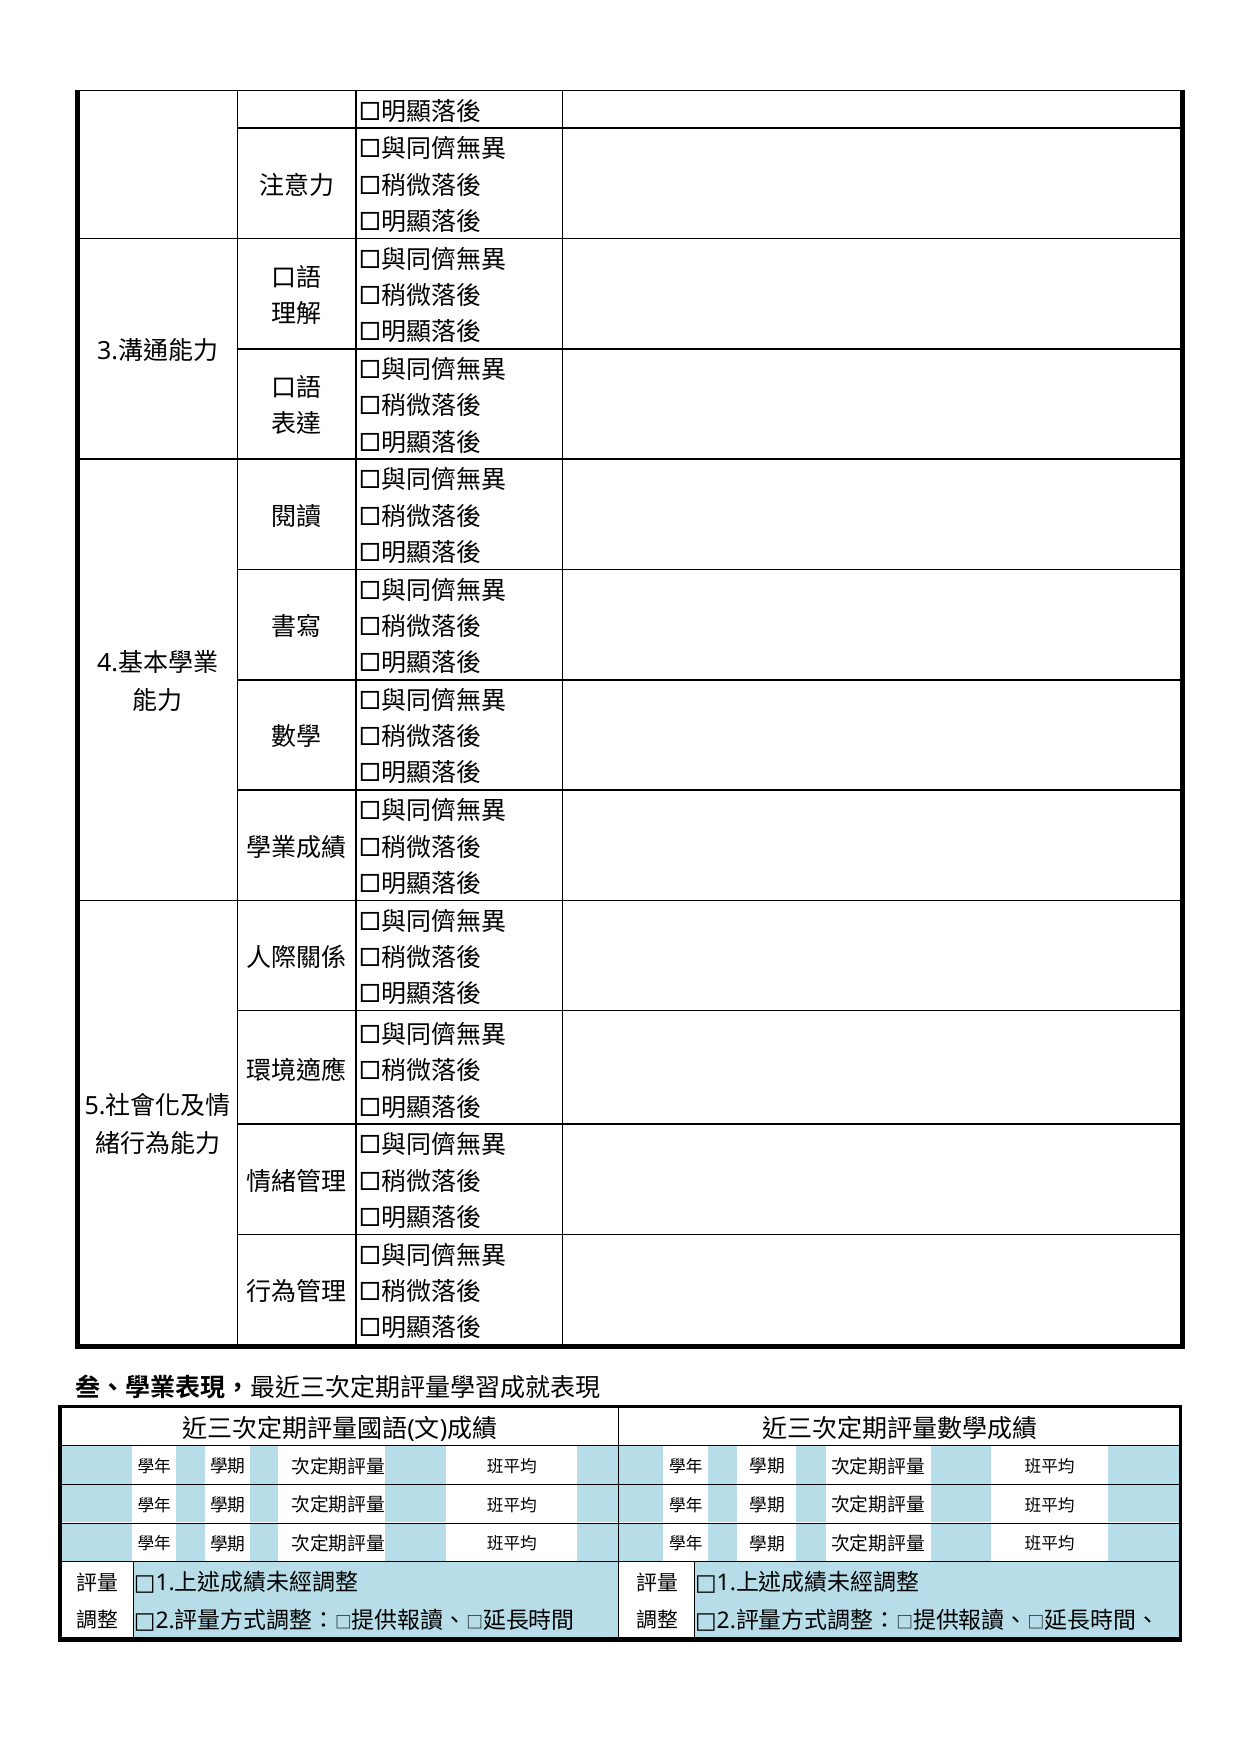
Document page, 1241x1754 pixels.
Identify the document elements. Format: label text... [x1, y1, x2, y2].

table_cell [577, 1446, 618, 1484]
table_cell 情緒管理 [238, 1125, 355, 1233]
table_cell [695, 1562, 1179, 1637]
table_cell 3.溝通能力 [80, 239, 237, 458]
table_cell 次定期評量 [826, 1485, 931, 1522]
table_cell 口語 理解 [238, 239, 355, 348]
table_cell 次定期評量 [826, 1446, 931, 1484]
table_cell [708, 1524, 737, 1561]
table_cell 數學 [238, 681, 355, 789]
table_cell 口語 表達 [238, 350, 355, 458]
table_cell 次定期評量 [278, 1485, 385, 1522]
table_cell 與同儕無異 稍微落後 明顯落後 [357, 129, 562, 238]
table_cell 人際關係 [238, 901, 355, 1010]
table_cell [62, 1446, 132, 1484]
table_cell [1108, 1485, 1179, 1522]
table_cell 班平均 [991, 1485, 1108, 1522]
table_cell 學業成績 [238, 791, 355, 899]
table_cell 推理 [238, 91, 355, 127]
table_cell [577, 1524, 618, 1561]
table_cell 與同儕無異 稍微落後 明顯落後 [357, 570, 562, 679]
table_cell 學年 [663, 1485, 708, 1522]
table_cell [176, 1446, 205, 1484]
table_cell 與同儕無異 稍微落後 明顯落後 [357, 350, 562, 458]
table_cell [796, 1446, 826, 1484]
table_cell [563, 91, 1180, 127]
table_cell [619, 1446, 663, 1484]
table_cell 環境適應 [238, 1011, 355, 1123]
table_cell 與同儕無異 稍微落後 明顯落後 [357, 681, 562, 789]
table_cell 學年 [663, 1446, 708, 1484]
table_header 近三次定期評量國語(文)成績 [62, 1408, 618, 1445]
table_cell [708, 1485, 737, 1522]
table_cell [62, 1485, 132, 1522]
table_cell 學年 [663, 1524, 708, 1561]
table_cell [577, 1485, 618, 1522]
table_cell 與同儕無異 稍微落後 明顯落後 [357, 1125, 562, 1233]
table_cell 與同儕無異 稍微落後 明顯落後 [357, 460, 562, 568]
table_cell 班平均 [446, 1446, 577, 1484]
table_cell [619, 1485, 663, 1522]
table_cell 與同儕無異 稍微落後 明顯落後 [357, 91, 562, 127]
table_cell 評量 調整 [619, 1562, 694, 1637]
table_cell 書寫 [238, 570, 355, 679]
table_cell [62, 1524, 132, 1561]
text 叁、學業表現，最近三次定期評量學習成就表現 [75, 1367, 1165, 1405]
table_cell [176, 1524, 205, 1561]
table_cell [1108, 1524, 1179, 1561]
table_cell [385, 1485, 446, 1522]
table_cell [250, 1524, 278, 1561]
table_cell 5.社會化及情緒行為能力 [80, 901, 237, 1344]
table_cell [708, 1446, 737, 1484]
table_cell 4.基本學業 能力 [80, 460, 237, 899]
table_cell 行為管理 [238, 1235, 355, 1344]
table_cell [1108, 1446, 1179, 1484]
table_cell 次定期評量 [826, 1524, 931, 1561]
table_cell 班平均 [446, 1485, 577, 1522]
table_cell 班平均 [991, 1524, 1108, 1561]
table_cell [563, 239, 1180, 348]
table_cell [563, 1011, 1180, 1123]
table_cell 學年 [132, 1524, 176, 1561]
table_cell [385, 1524, 446, 1561]
table_cell [563, 681, 1180, 789]
table_cell 學期 [205, 1524, 250, 1561]
table_cell 與同儕無異 稍微落後 明顯落後 [357, 791, 562, 899]
table_cell 學期 [205, 1485, 250, 1522]
table_cell 閱讀 [238, 460, 355, 568]
table_cell 與同儕無異 稍微落後 明顯落後 [357, 901, 562, 1010]
table_cell 與同儕無異 稍微落後 明顯落後 [357, 239, 562, 348]
table_cell 學期 [737, 1485, 796, 1522]
table_cell 次定期評量 [278, 1524, 385, 1561]
table_cell [796, 1524, 826, 1561]
table_cell 學年 [132, 1485, 176, 1522]
table_cell 學期 [205, 1446, 250, 1484]
table_cell [563, 570, 1180, 679]
table_cell 與同儕無異 稍微落後 明顯落後 [357, 1011, 562, 1123]
table_cell [563, 350, 1180, 458]
table_cell [250, 1446, 278, 1484]
table_cell [563, 1235, 1180, 1344]
table_cell [385, 1446, 446, 1484]
table_cell [931, 1485, 991, 1522]
table_cell [563, 791, 1180, 899]
table_cell 評量調整 [62, 1562, 133, 1637]
table_cell [931, 1446, 991, 1484]
table_cell [619, 1524, 663, 1561]
table_cell 學期 [737, 1446, 796, 1484]
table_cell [134, 1562, 618, 1637]
table_cell 學年 [132, 1446, 176, 1484]
table_cell 學期 [737, 1524, 796, 1561]
table_cell 與同儕無異 稍微落後 明顯落後 [357, 1235, 562, 1344]
table_cell 注意力 [238, 129, 355, 238]
table_cell 次定期評量 [278, 1446, 385, 1484]
table_cell [563, 460, 1180, 568]
table_cell 班平均 [991, 1446, 1108, 1484]
table_cell [176, 1485, 205, 1522]
table_cell [563, 1125, 1180, 1233]
table_cell [563, 901, 1180, 1010]
table_cell [796, 1485, 826, 1522]
table_cell [931, 1524, 991, 1561]
table_cell [250, 1485, 278, 1522]
table_header 近三次定期評量數學成績 [619, 1408, 1179, 1445]
table_cell [563, 129, 1180, 238]
table_cell 班平均 [446, 1524, 577, 1561]
